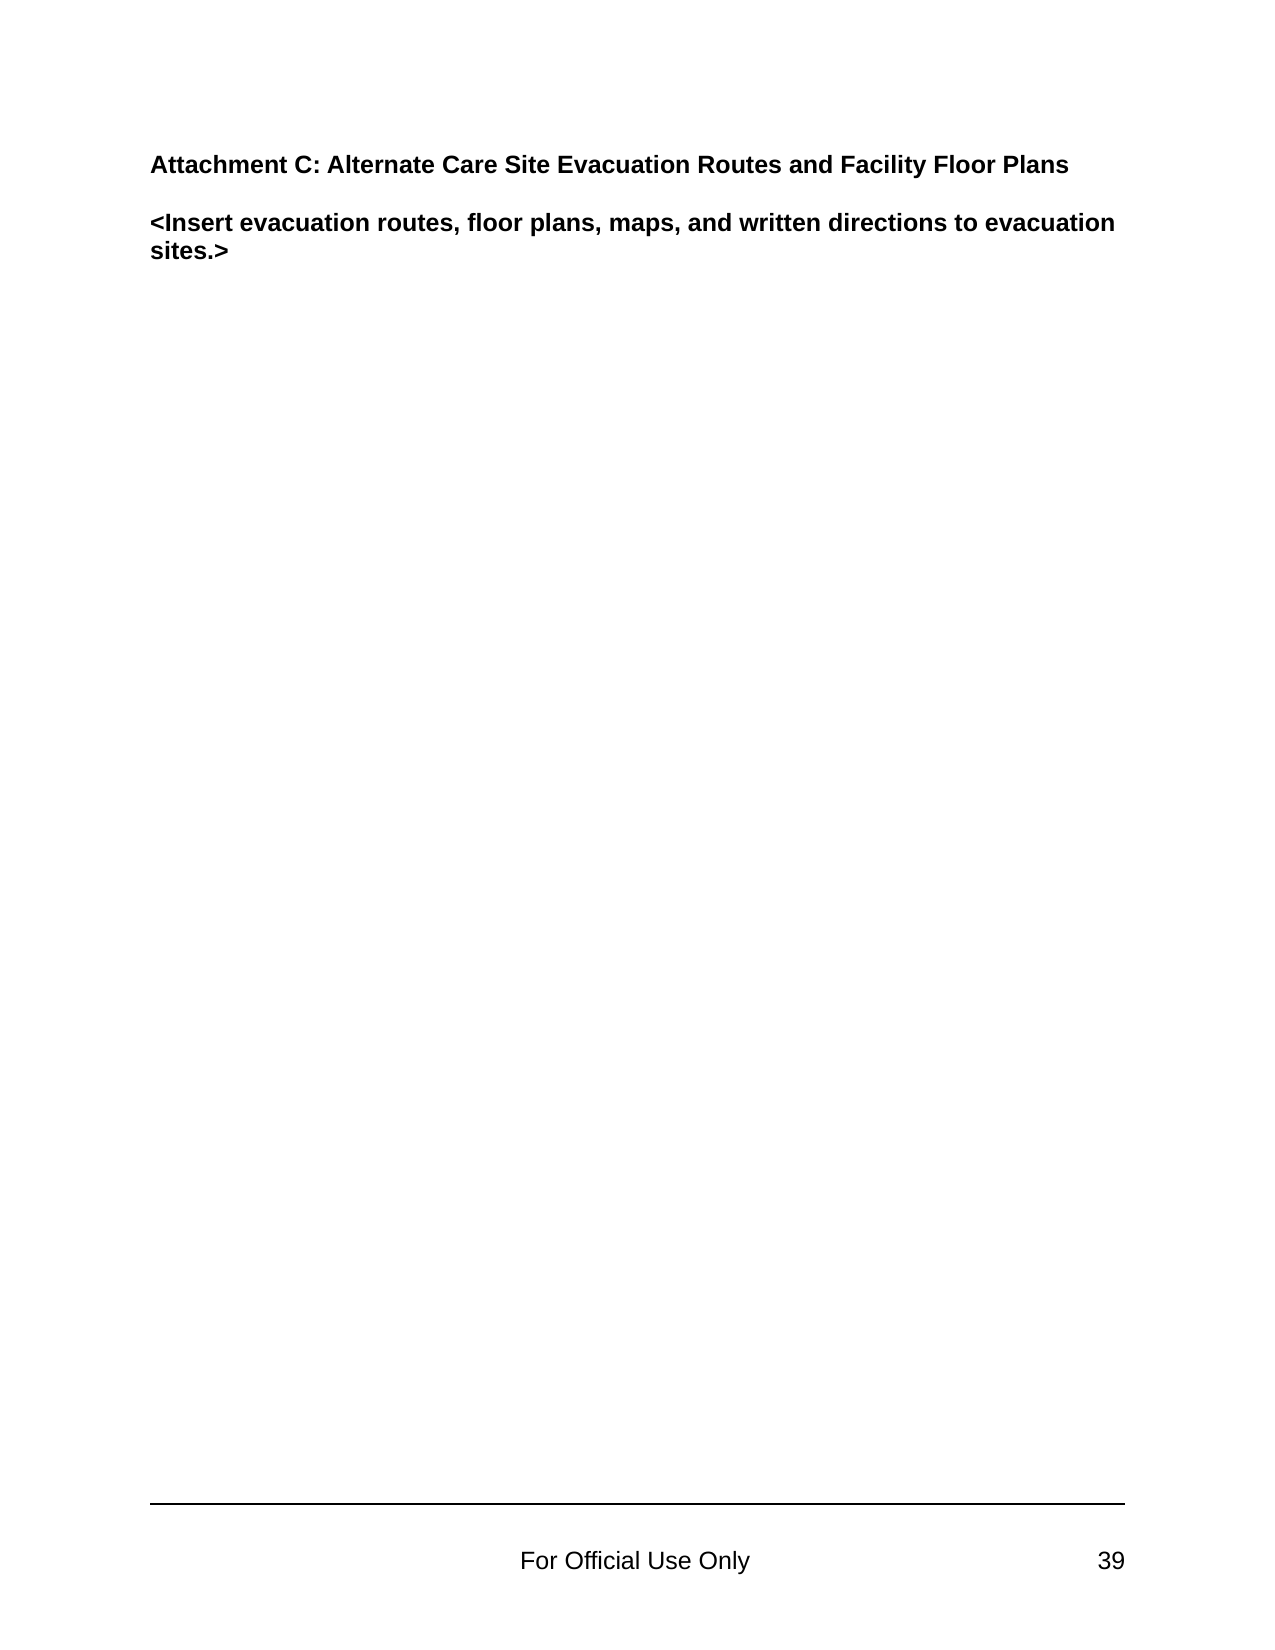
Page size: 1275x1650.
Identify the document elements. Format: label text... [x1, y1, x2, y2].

text <Insert evacuation routes, floor plans, maps, and written directions to evacuation sites.> [150, 207, 1125, 265]
subtitle Attachment C: Alternate Care Site Evacuation Routes and Facility Floor Plans [150, 150, 1125, 179]
